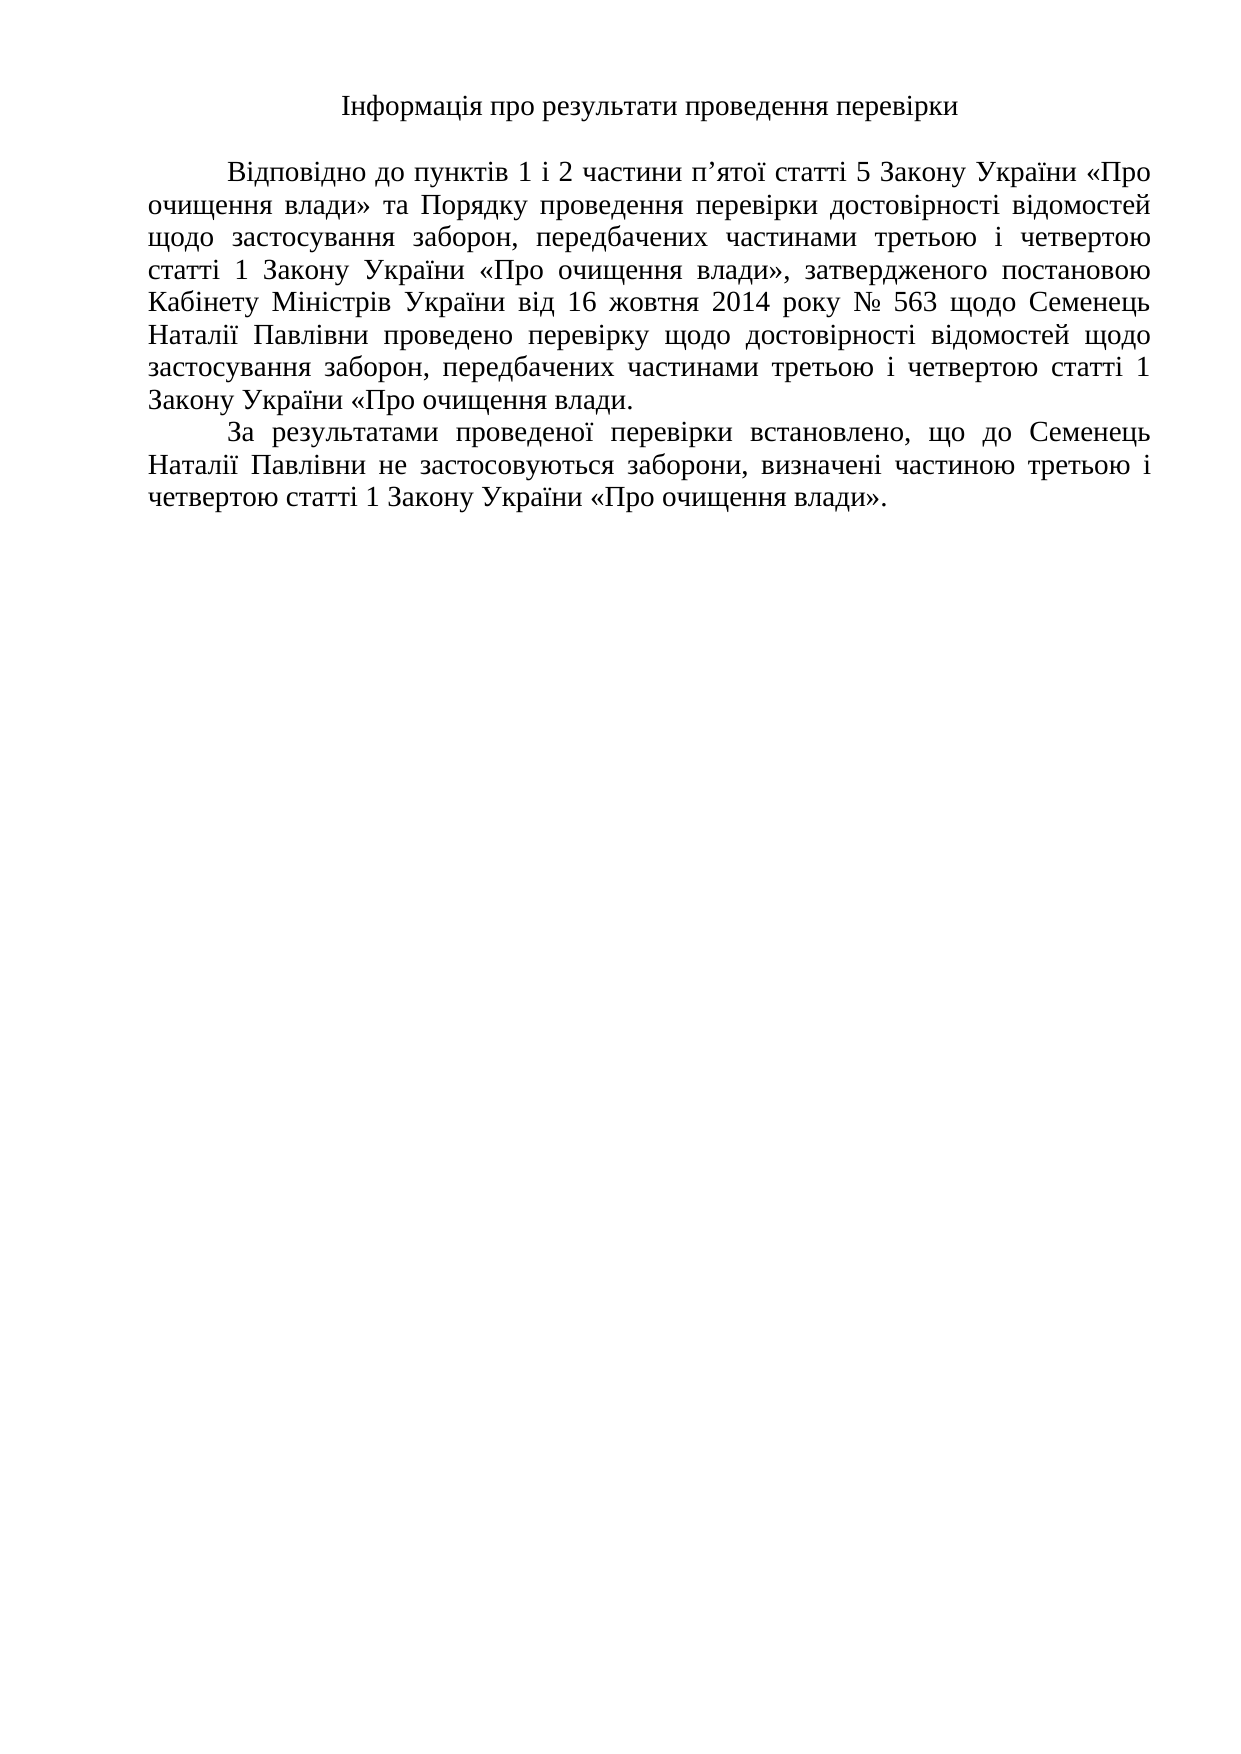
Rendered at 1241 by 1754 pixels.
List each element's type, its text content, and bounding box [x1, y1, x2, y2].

text За результатами проведеної перевірки встановлено, що до Семенець Наталії Павлівни не застосовуються заборони, визначені частиною третьою і четвертою статті 1 Закону України «Про очищення влади». [148, 416, 1152, 513]
text Відповідно до пунктів 1 і 2 частини п’ятої статті 5 Закону України «Про очищення влади» та Порядку проведення перевірки достовірності відомостей щодо застосування заборон, передбачених частинами третьою і четвертою статті 1 Закону України «Про очищення влади», затвердженого постановою Кабінету Міністрів України від 16 жовтня 2014 року № 563 щодо Семенець Наталії Павлівни проведено перевірку щодо достовірності відомостей щодо застосування заборон, передбачених частинами третьою і четвертою статті 1 Закону України «Про очищення влади. [148, 156, 1152, 416]
text Інформація про результати проведення перевірки [148, 88, 1152, 122]
